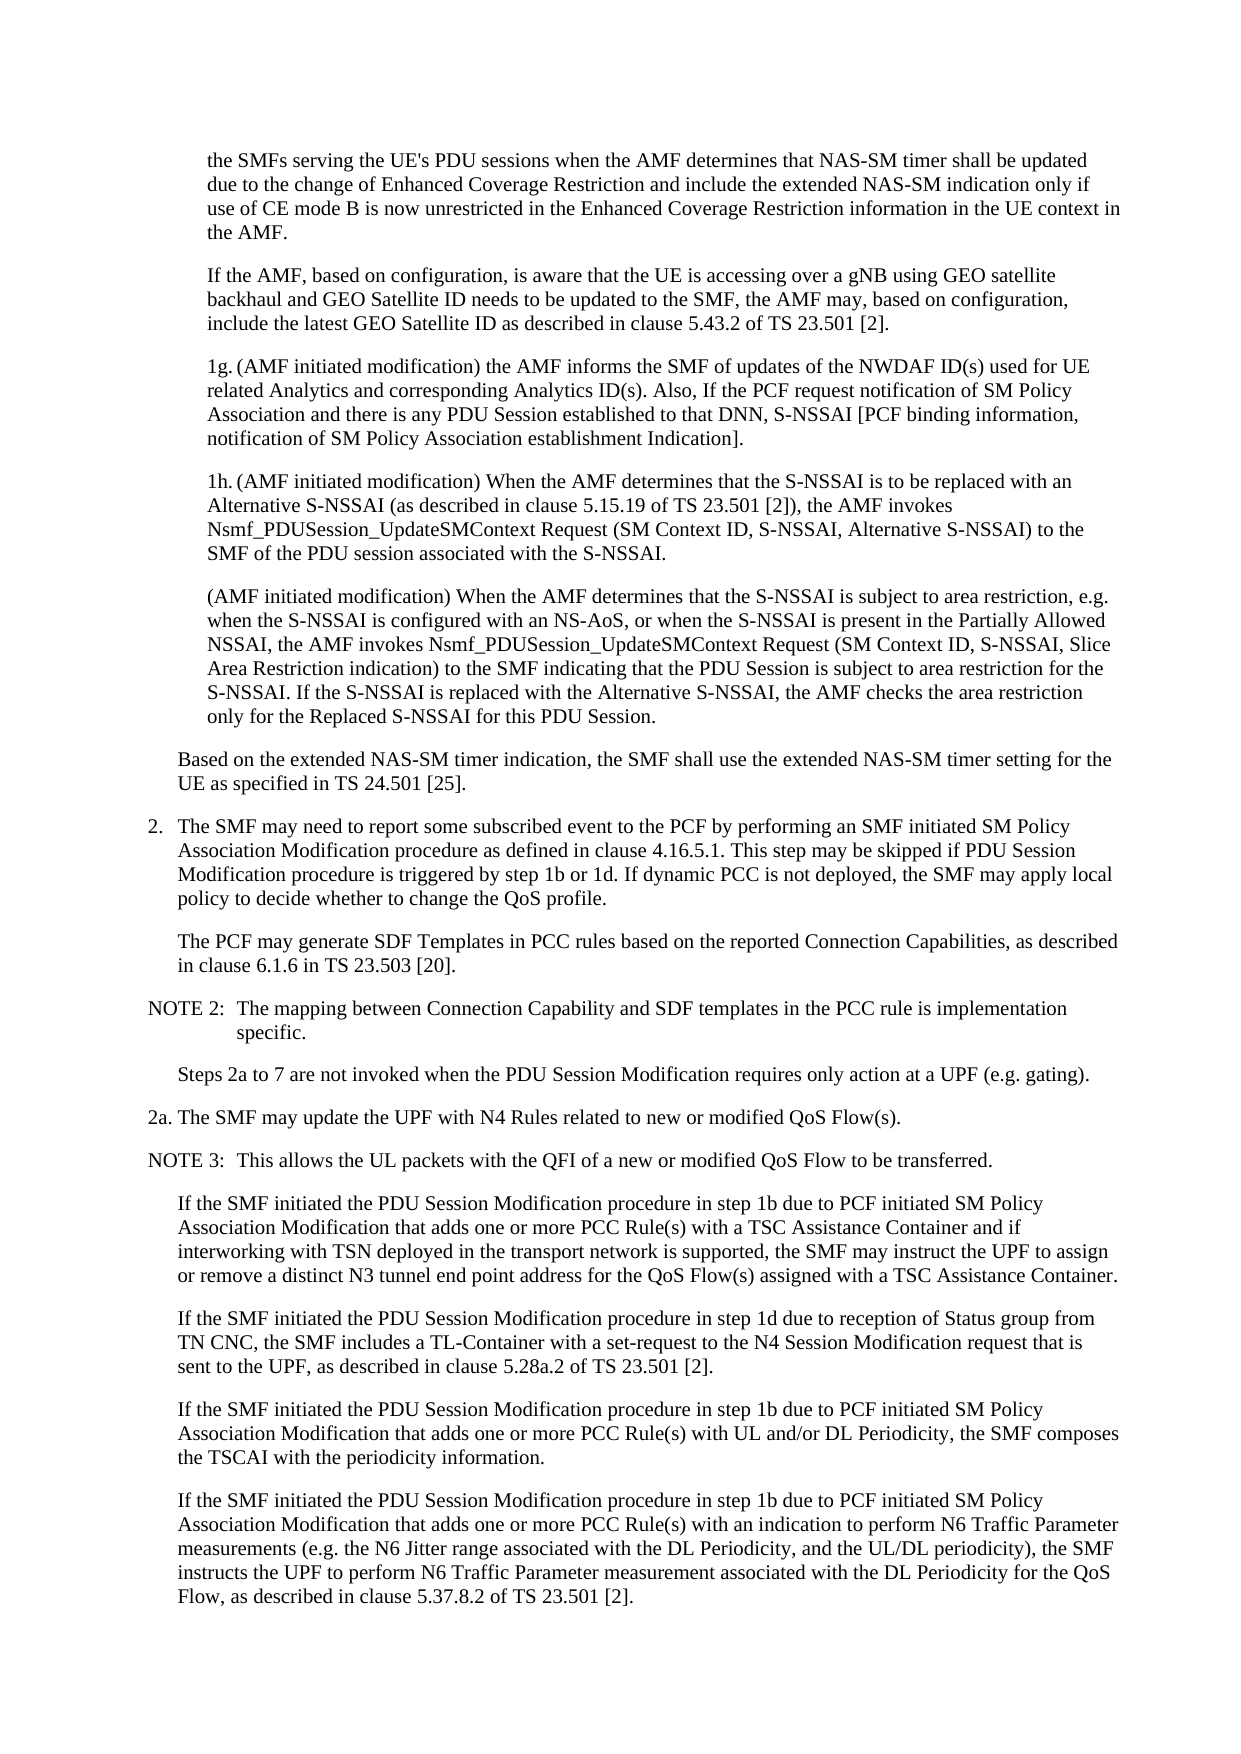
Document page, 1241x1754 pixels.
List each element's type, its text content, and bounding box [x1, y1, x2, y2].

text 2a. The SMF may update the UPF with N4 Rules related to new or modified QoS Flow(s). [148, 1105, 1122, 1129]
text 1h. (AMF initiated modification) When the AMF determines that the S-NSSAI is to be replaced with an Alternative S-NSSAI (as described in clause 5.15.19 of TS 23.501 [2]), the AMF invokes Nsmf_PDUSession_UpdateSMContext Request (SM Context ID, S-NSSAI, Alternative S-NSSAI) to the SMF of the PDU session associated with the S-NSSAI. [207, 469, 1122, 565]
text 2. The SMF may need to report some subscribed event to the PCF by performing an SMF initiated SM Policy Association Modification procedure as defined in clause 4.16.5.1. This step may be skipped if PDU Session Modification procedure is triggered by step 1b or 1d. If dynamic PCC is not deployed, the SMF may apply local policy to decide whether to change the QoS profile. [148, 814, 1122, 910]
text If the SMF initiated the PDU Session Modification procedure in step 1b due to PCF initiated SM Policy Association Modification that adds one or more PCC Rule(s) with an indication to perform N6 Traffic Parameter measurements (e.g. the N6 Jitter range associated with the DL Periodicity, and the UL/DL periodicity), the SMF instructs the UPF to perform N6 Traffic Parameter measurement associated with the DL Periodicity for the QoS Flow, as described in clause 5.37.8.2 of TS 23.501 [2]. [148, 1488, 1122, 1608]
text 1g. (AMF initiated modification) the AMF informs the SMF of updates of the NWDAF ID(s) used for UE related Analytics and corresponding Analytics ID(s). Also, If the PCF request notification of SM Policy Association and there is any PDU Session established to that DNN, S-NSSAI [PCF binding information, notification of SM Policy Association establishment Indication]. [207, 354, 1122, 450]
text If the AMF, based on configuration, is aware that the UE is accessing over a gNB using GEO satellite backhaul and GEO Satellite ID needs to be updated to the SMF, the AMF may, based on configuration, include the latest GEO Satellite ID as described in clause 5.43.2 of TS 23.501 [2]. [207, 263, 1122, 335]
text If the SMF initiated the PDU Session Modification procedure in step 1d due to reception of Status group from TN CNC, the SMF includes a TL-Container with a set-request to the N4 Session Modification request that is sent to the UPF, as described in clause 5.28a.2 of TS 23.501 [2]. [148, 1306, 1122, 1378]
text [207, 148, 1122, 244]
text (AMF initiated modification) When the AMF determines that the S-NSSAI is subject to area restriction, e.g. when the S-NSSAI is configured with an NS-AoS, or when the S-NSSAI is present in the Partially Allowed NSSAI, the AMF invokes Nsmf_PDUSession_UpdateSMContext Request (SM Context ID, S-NSSAI, Slice Area Restriction indication) to the SMF indicating that the PDU Session is subject to area restriction for the S-NSSAI. If the S-NSSAI is replaced with the Alternative S-NSSAI, the AMF checks the area restriction only for the Replaced S-NSSAI for this PDU Session. [207, 584, 1122, 728]
text NOTE 3: This allows the UL packets with the QFI of a new or modified QoS Flow to be transferred. [148, 1148, 1122, 1172]
text The PCF may generate SDF Templates in PCC rules based on the reported Connection Capabilities, as described in clause 6.1.6 in TS 23.503 [20]. [148, 929, 1122, 977]
text Steps 2a to 7 are not invoked when the PDU Session Modification requires only action at a UPF (e.g. gating). [148, 1062, 1122, 1086]
text Based on the extended NAS-SM timer indication, the SMF shall use the extended NAS-SM timer setting for the UE as specified in TS 24.501 [25]. [148, 747, 1122, 795]
text If the SMF initiated the PDU Session Modification procedure in step 1b due to PCF initiated SM Policy Association Modification that adds one or more PCC Rule(s) with UL and/or DL Periodicity, the SMF composes the TSCAI with the periodicity information. [148, 1397, 1122, 1469]
text NOTE 2: The mapping between Connection Capability and SDF templates in the PCC rule is implementation specific. [148, 996, 1122, 1044]
text If the SMF initiated the PDU Session Modification procedure in step 1b due to PCF initiated SM Policy Association Modification that adds one or more PCC Rule(s) with a TSC Assistance Container and if interworking with TSN deployed in the transport network is supported, the SMF may instruct the UPF to assign or remove a distinct N3 tunnel end point address for the QoS Flow(s) assigned with a TSC Assistance Container. [148, 1191, 1122, 1287]
